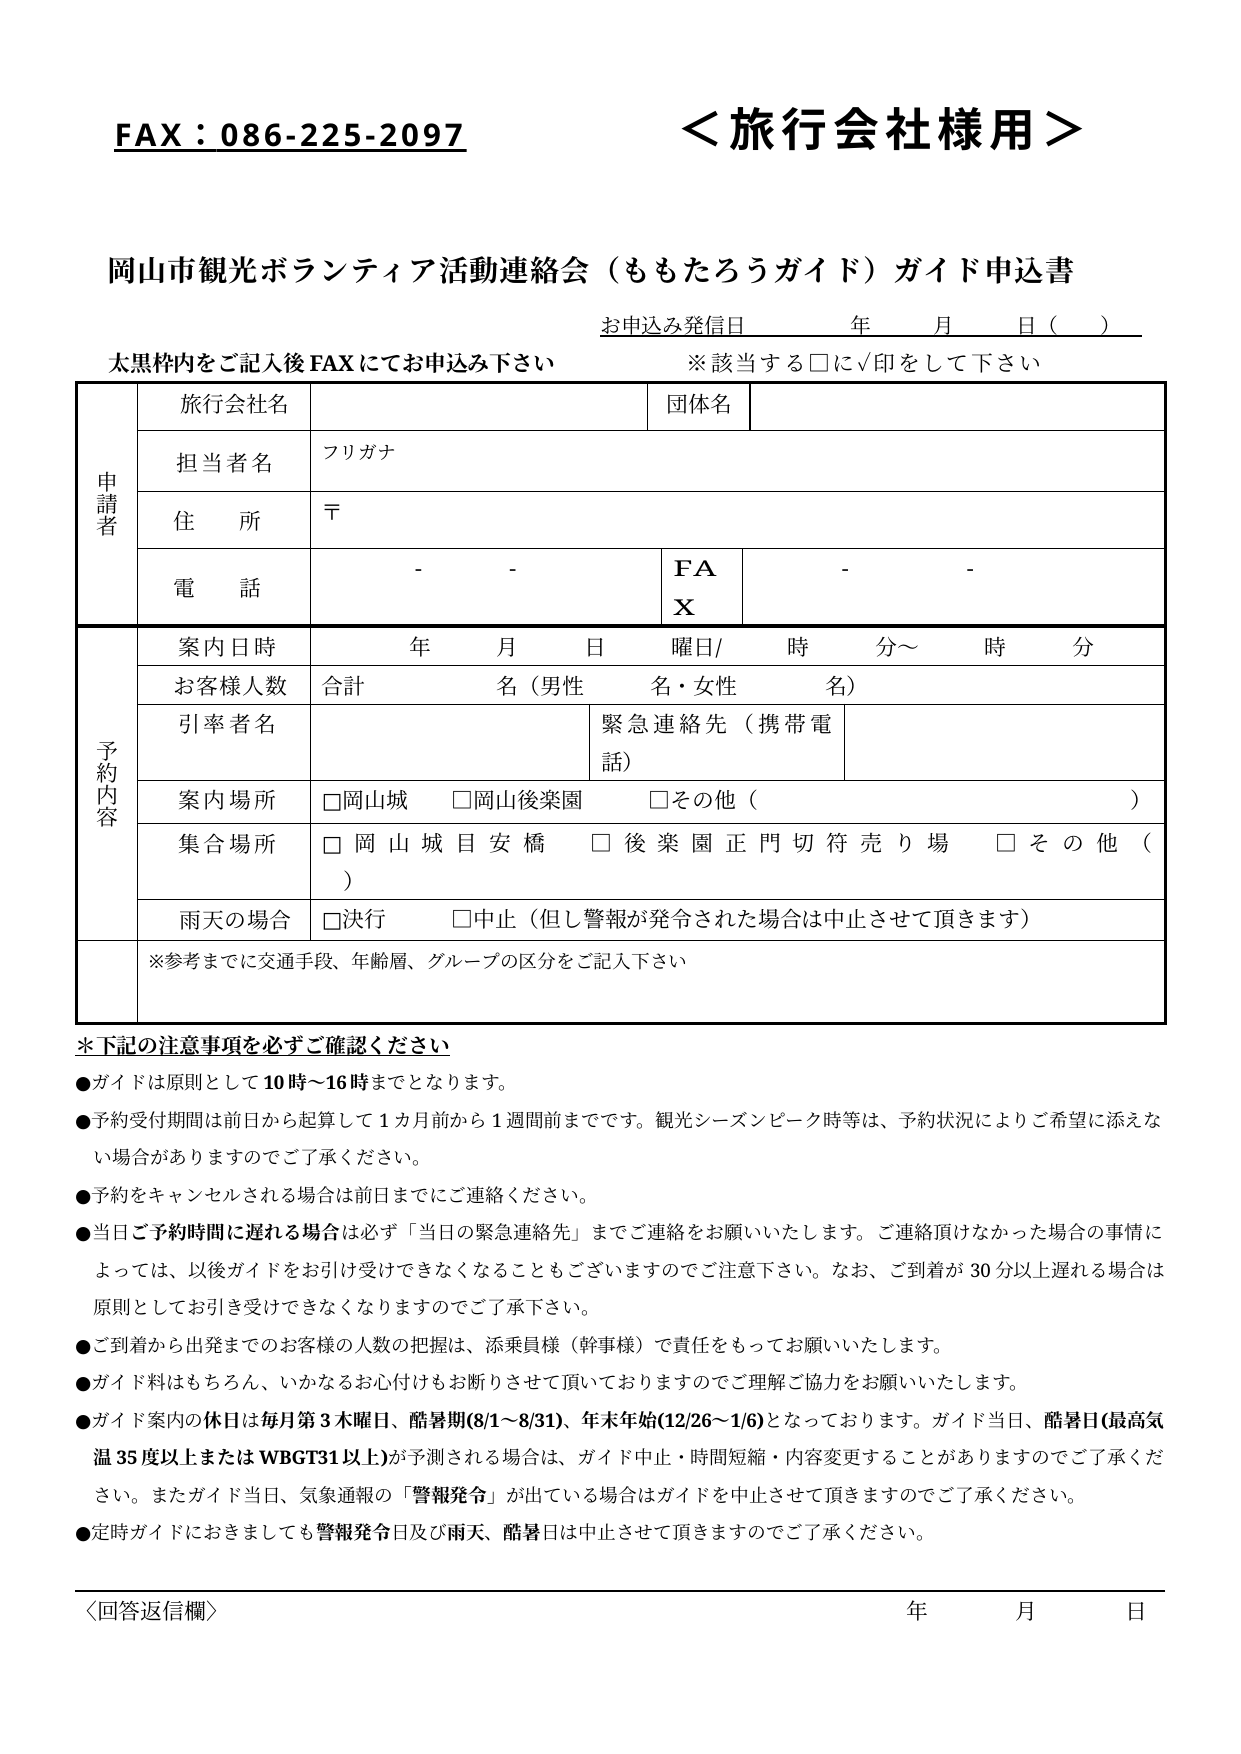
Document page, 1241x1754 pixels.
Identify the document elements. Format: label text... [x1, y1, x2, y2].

text ●定時ガイドにおきましても警報発令日及び雨天、酷暑日は中止させて頂きますのでご了承ください。 [75, 1513, 1165, 1550]
text ●ガイド案内の休日は毎月第3木曜日、酷暑期(8/1～8/31)、年末年始(12/26～1/6)となっております。ガイド当日、酷暑日(最高気温35度以上またはWBGT31以上)が予測される場合は、ガイド中止・時間短縮・内容変更することがありますのでご了承ください。またガイド当日、気象通報の「警報発令」が出ている場合はガイドを中止させて頂きますのでご了承ください。 [75, 1400, 1165, 1513]
table_cell 緊急連絡先（携帯電話） [590, 705, 844, 779]
table_cell - [743, 549, 1164, 624]
table_cell 案内場所 [138, 781, 310, 823]
table_cell 案内日時 [138, 628, 310, 665]
table_header [311, 384, 647, 430]
table_cell FAX [662, 549, 742, 624]
table_cell 雨天の場合 [138, 900, 310, 940]
text 〈回答返信欄〉 年 月 日 [75, 1592, 1165, 1629]
table_cell ※参考までに交通手段、年齢層、グループの区分をご記入下さい [138, 941, 1164, 1022]
table_cell 集合場所 [138, 824, 310, 899]
table_cell 予約内容 [78, 628, 137, 940]
table_cell フリガナ [311, 431, 1164, 491]
table_cell 住 所 [138, 492, 310, 548]
text ●ガイドは原則として10時～16時までとなります。 [75, 1063, 1165, 1100]
table_cell [78, 941, 137, 1022]
table_cell お客様人数 [138, 666, 310, 703]
text ●予約受付期間は前日から起算して1カ月前から1週間前までです。観光シーズンピーク時等は、予約状況によりご希望に添えない場合がありますのでご了承ください。 [75, 1100, 1165, 1175]
table_header 団体名 [648, 384, 749, 430]
text 太黒枠内をご記入後FAXにてお申込み下さい ※該当する□に✓印をして下さい [75, 343, 1165, 381]
table_cell 電 話 [138, 549, 310, 624]
table_cell 年 月 日 曜日/ 時 分～ 時 分 [311, 628, 1164, 665]
text FAX：086-225-2097 ＜旅行会社様用＞ [75, 89, 1165, 164]
table_cell [311, 705, 589, 779]
text ●予約をキャンセルされる場合は前日までにご連絡ください。 [75, 1175, 1165, 1213]
table_header [751, 384, 1164, 430]
text 岡山市観光ボランティア活動連絡会（ももたろうガイド）ガイド申込書 [75, 231, 1165, 306]
table_cell 引率者名 [138, 705, 310, 779]
table_cell □岡山城 □岡山後楽園 □その他（ ） [311, 781, 1164, 823]
table_cell - - [311, 549, 661, 624]
table_cell 〒 [311, 492, 1164, 548]
table_header 旅行会社名 [138, 384, 310, 430]
text お申込み発信日 年 月 日（ ） [75, 306, 1165, 343]
text ●当日ご予約時間に遅れる場合は必ず「当日の緊急連絡先」までご連絡をお願いいたします。ご連絡頂けなかった場合の事情によっては、以後ガイドをお引け受けできなくなることもございますのでご注意下さい。なお、ご到着が30分以上遅れる場合は原則としてお引き受けできなくなりますのでご了承下さい。 [75, 1213, 1165, 1325]
table_header 申請者 [78, 384, 137, 624]
table_cell □決行 □中止（但し警報が発令された場合は中止させて頂きます） [311, 900, 1164, 940]
text ●ご到着から出発までのお客様の人数の把握は、添乗員様（幹事様）で責任をもってお願いいたします。 [75, 1325, 1165, 1363]
text ＊下記の注意事項を必ずご確認ください [75, 1025, 1165, 1063]
table_cell 合計 名（男性 名・女性 名） [311, 666, 1164, 703]
table_cell [845, 705, 1164, 779]
table_cell 担当者名 [138, 431, 310, 491]
text ●ガイド料はもちろん、いかなるお心付けもお断りさせて頂いておりますのでご理解ご協力をお願いいたします。 [75, 1363, 1165, 1400]
table_cell □岡山城目安橋 □後楽園正門切符売り場 □その他（ ） [311, 824, 1164, 899]
